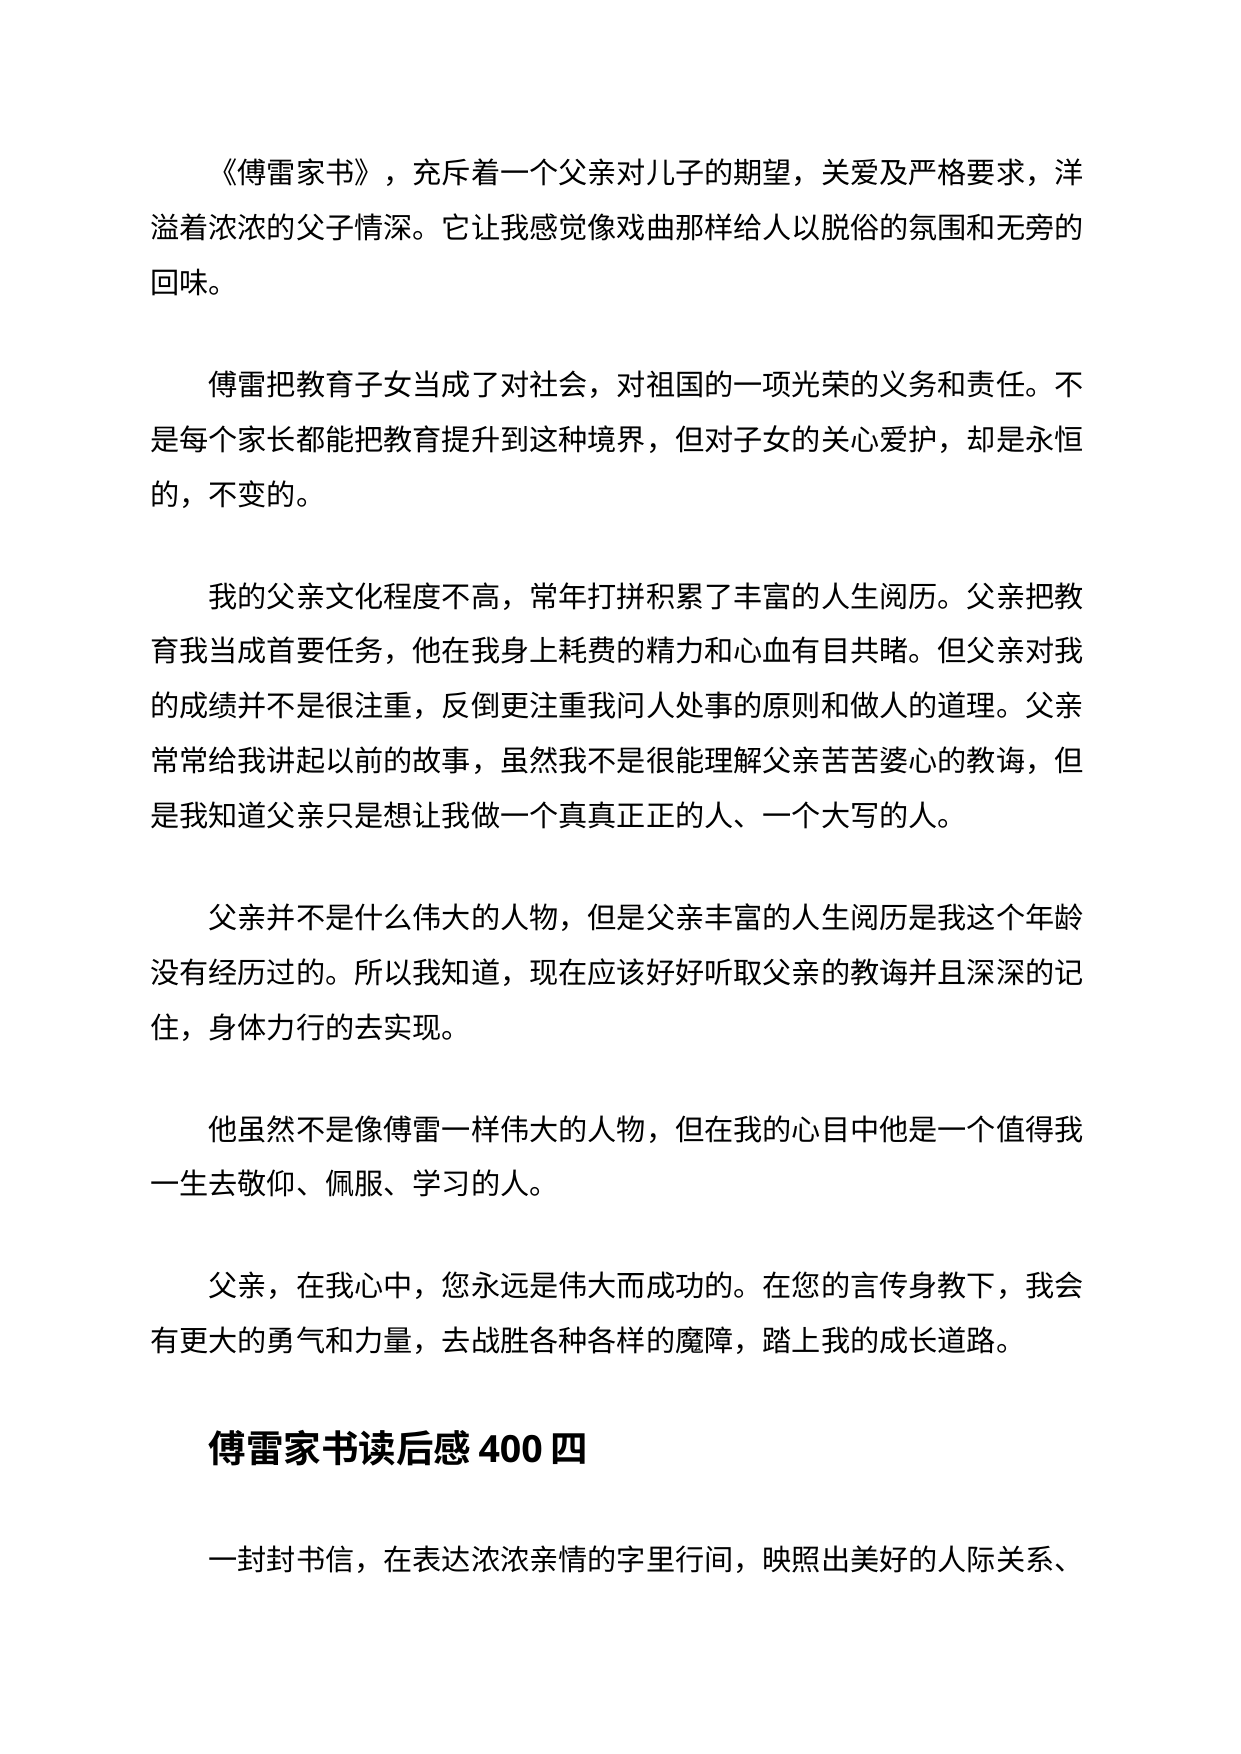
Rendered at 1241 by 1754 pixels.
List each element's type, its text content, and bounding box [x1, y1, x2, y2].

text 我的父亲文化程度不高，常年打拼积累了丰富的人生阅历。父亲把教育我当成首要任务，他在我身上耗费的精力和心血有目共睹。但父亲对我的成绩并不是很注重，反倒更注重我问人处事的原则和做人的道理。父亲常常给我讲起以前的故事，虽然我不是很能理解父亲苦苦婆心的教诲，但是我知道父亲只是想让我做一个真真正正的人、一个大写的人。 [150, 573, 1090, 835]
text 父亲并不是什么伟大的人物，但是父亲丰富的人生阅历是我这个年龄没有经历过的。所以我知道，现在应该好好听取父亲的教诲并且深深的记住，身体力行的去实现。 [150, 894, 1090, 1047]
text 《傅雷家书》，充斥着一个父亲对儿子的期望，关爱及严格要求，洋溢着浓浓的父子情深。它让我感觉像戏曲那样给人以脱俗的氛围和无旁的回味。 [150, 150, 1090, 302]
text 傅雷家书读后感400四 [150, 1419, 1090, 1474]
text 傅雷把教育子女当成了对社会，对祖国的一项光荣的义务和责任。不是每个家长都能把教育提升到这种境界，但对子女的关心爱护，却是永恒的，不变的。 [150, 362, 1090, 514]
text 他虽然不是像傅雷一样伟大的人物，但在我的心目中他是一个值得我一生去敬仰、佩服、学习的人。 [150, 1106, 1090, 1203]
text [150, 1537, 1090, 1579]
text 父亲，在我心中，您永远是伟大而成功的。在您的言传身教下，我会有更大的勇气和力量，去战胜各种各样的魔障，踏上我的成长道路。 [150, 1263, 1090, 1360]
